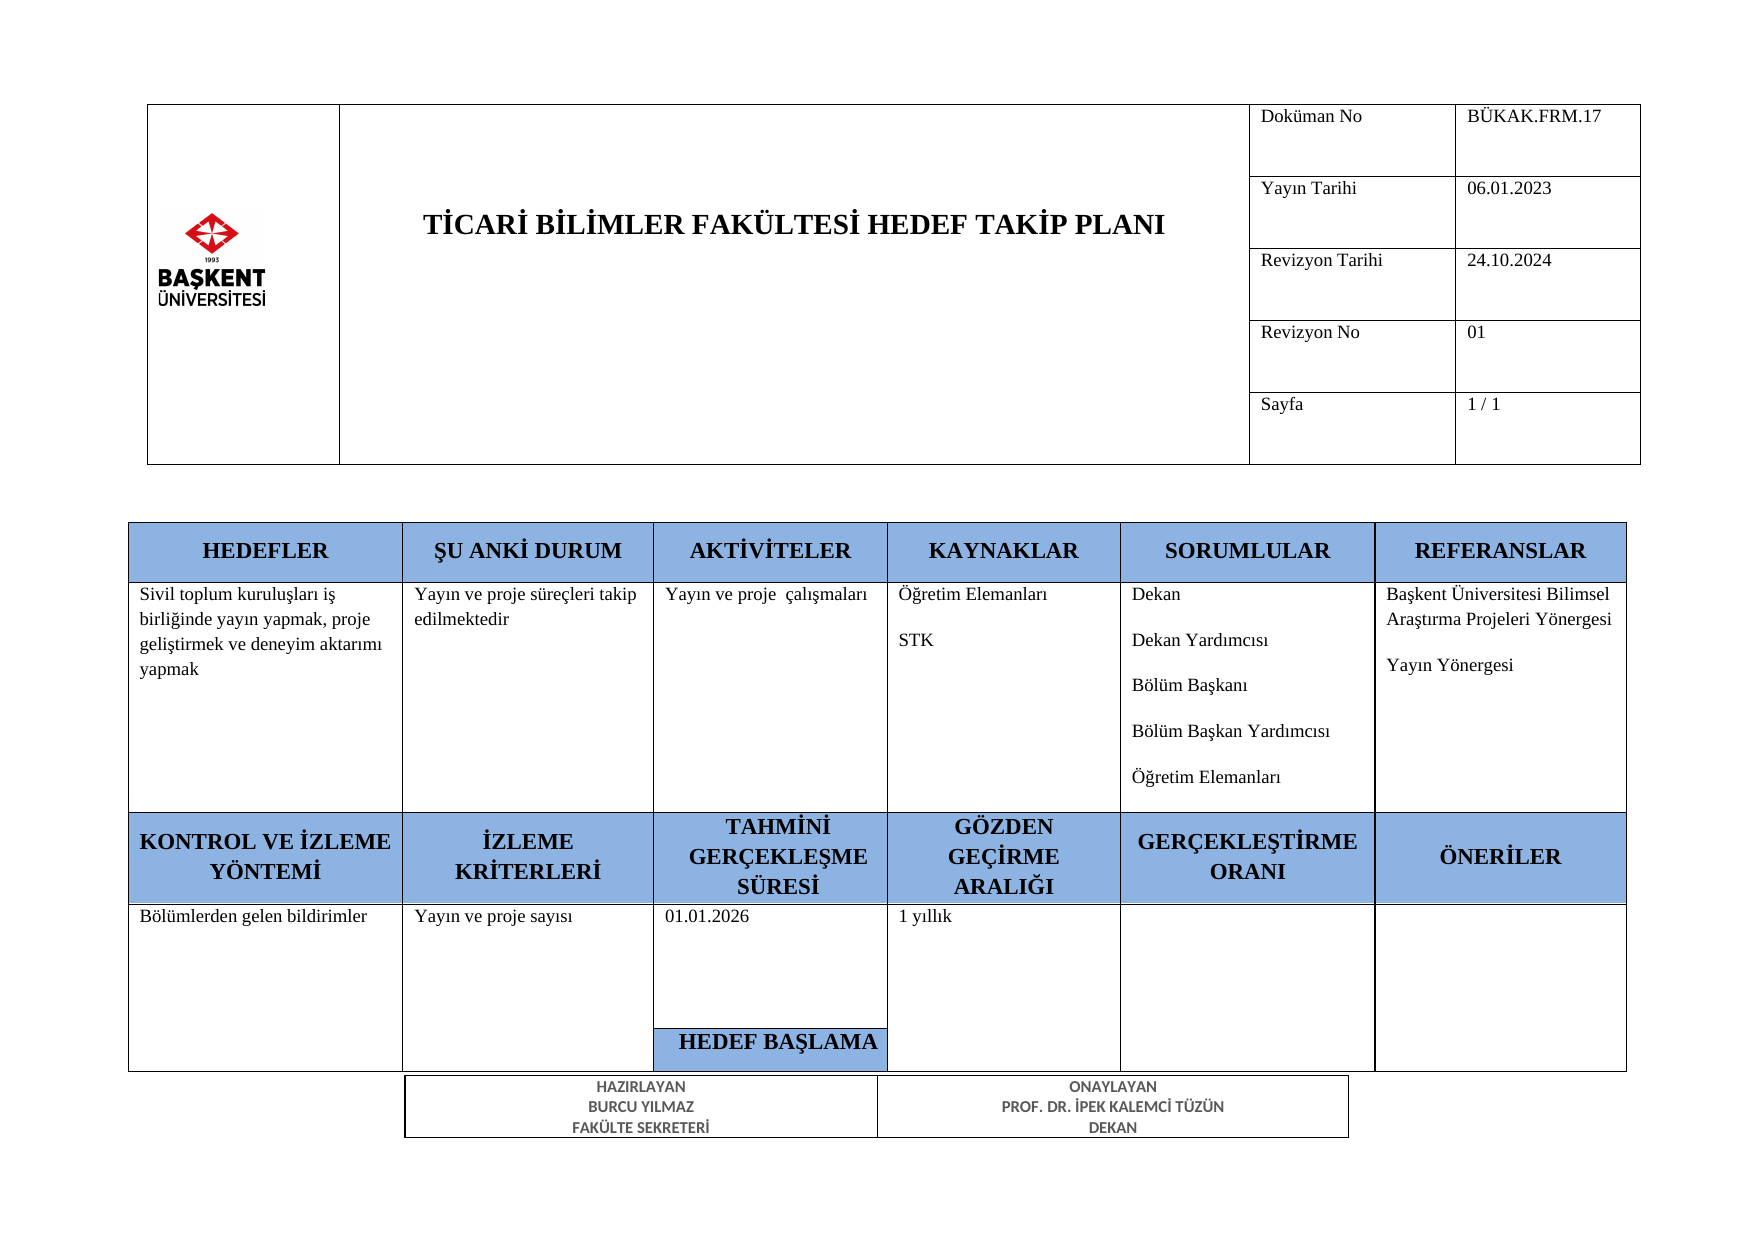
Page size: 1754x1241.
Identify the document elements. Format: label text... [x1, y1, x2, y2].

table_header REFERANSLAR [1376, 523, 1626, 582]
table_cell Yayın ve proje sayısı [403, 905, 653, 1071]
table_cell İZLEME KRİTERLERİ [403, 813, 653, 903]
table_header KAYNAKLAR [888, 523, 1120, 582]
table_cell TAHMİNİ GERÇEKLEŞME SÜRESİ [654, 813, 887, 903]
table_cell [1121, 905, 1374, 1071]
table_cell Yayın ve proje süreçleri takip edilmektedir [403, 583, 653, 812]
table_header HEDEFLER [129, 523, 402, 582]
table_cell KONTROL VE İZLEME YÖNTEMİ [129, 813, 402, 903]
table_cell [1376, 905, 1626, 1071]
table_header AKTİVİTELER [654, 523, 887, 582]
table_cell 01.01.2026 [654, 905, 887, 1027]
picture [158, 213, 266, 306]
table_cell Başkent Üniversitesi Bilimsel Araştırma Projeleri Yönergesi Yayın Yönergesi [1376, 583, 1626, 812]
table_cell Yayın ve proje çalışmaları [654, 583, 887, 812]
table_cell GÖZDEN GEÇİRME ARALIĞI [888, 813, 1120, 903]
table_cell Öğretim Elemanları STK [888, 583, 1120, 812]
table_cell Dekan Dekan Yardımcısı Bölüm Başkanı Bölüm Başkan Yardımcısı Öğretim Elemanları [1121, 583, 1374, 812]
table_cell Bölümlerden gelen bildirimler [129, 905, 402, 1071]
table_header SORUMLULAR [1121, 523, 1374, 582]
table_cell 1 yıllık [888, 905, 1120, 1071]
table_cell GERÇEKLEŞTİRME ORANI [1121, 813, 1374, 903]
table_cell Sivil toplum kuruluşları iş birliğinde yayın yapmak, proje geliştirmek ve deneyim aktarımı yapmak [129, 583, 402, 812]
table_header ŞU ANKİ DURUM [403, 523, 653, 582]
table_cell ÖNERİLER [1376, 813, 1626, 903]
table_cell HEDEF BAŞLAMA TARİHİ [654, 1029, 887, 1071]
